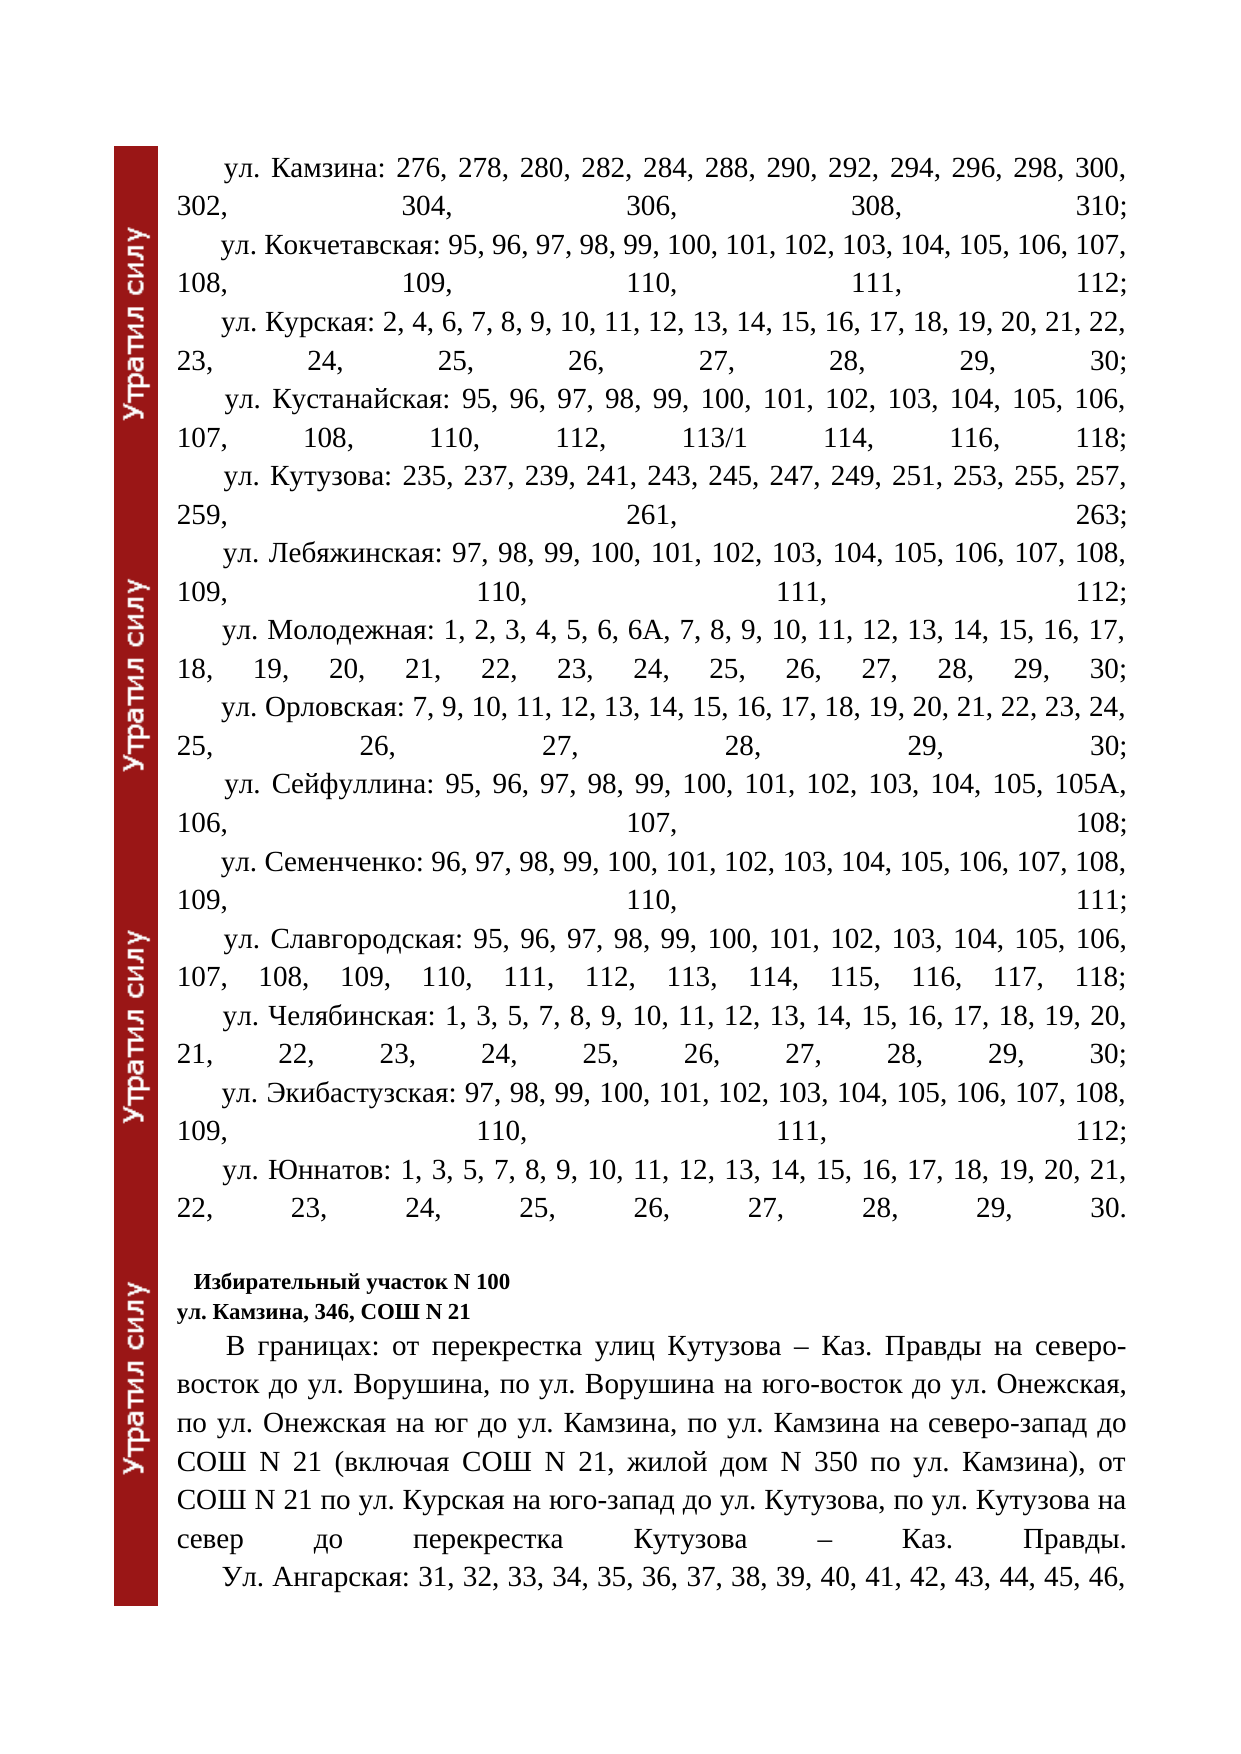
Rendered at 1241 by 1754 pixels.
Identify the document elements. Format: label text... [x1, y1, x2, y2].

picture [114, 1324, 158, 1328]
picture [114, 1593, 158, 1606]
picture [114, 146, 158, 150]
picture [114, 1263, 158, 1268]
text Избирательный участок N 100 ул. Камзина, 346, СОШ N 21 [112, 1268, 1128, 1324]
